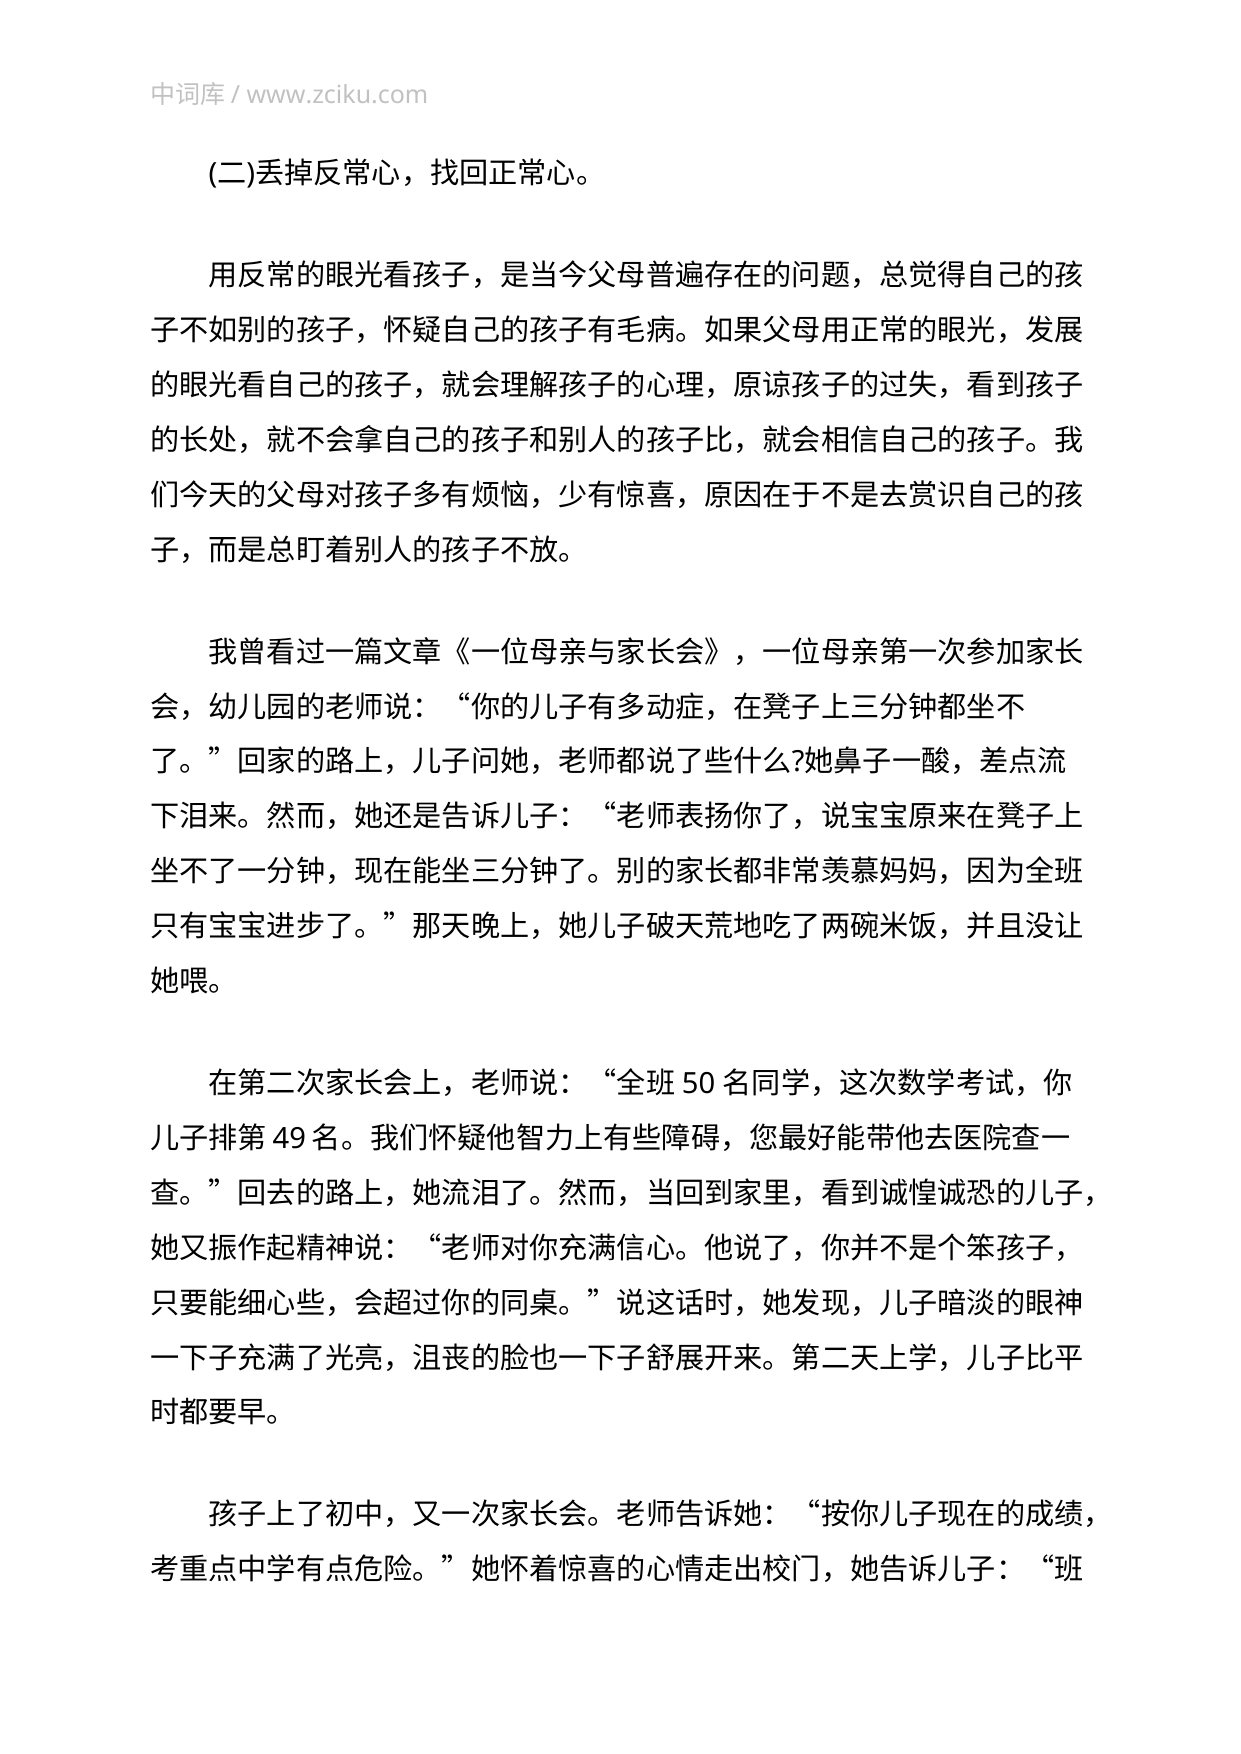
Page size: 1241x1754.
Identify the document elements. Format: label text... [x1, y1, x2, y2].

text (二)丢掉反常心，找回正常心。 [150, 150, 1090, 192]
text 用反常的眼光看孩子，是当今父母普遍存在的问题，总觉得自己的孩子不如别的孩子，怀疑自己的孩子有毛病。如果父母用正常的眼光，发展的眼光看自己的孩子，就会理解孩子的心理，原谅孩子的过失，看到孩子的长处，就不会拿自己的孩子和别人的孩子比，就会相信自己的孩子。我们今天的父母对孩子多有烦恼，少有惊喜，原因在于不是去赏识自己的孩子，而是总盯着别人的孩子不放。 [150, 252, 1090, 569]
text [150, 1491, 1090, 1588]
text 我曾看过一篇文章《一位母亲与家长会》，一位母亲第一次参加家长会，幼儿园的老师说：“你的儿子有多动症，在凳子上三分钟都坐不了。”回家的路上，儿子问她，老师都说了些什么?她鼻子一酸，差点流下泪来。然而，她还是告诉儿子：“老师表扬你了，说宝宝原来在凳子上坐不了一分钟，现在能坐三分钟了。别的家长都非常羡慕妈妈，因为全班只有宝宝进步了。”那天晚上，她儿子破天荒地吃了两碗米饭，并且没让她喂。 [150, 628, 1090, 1000]
text 在第二次家长会上，老师说：“全班 50 名同学，这次数学考试，你儿子排第49名。我们怀疑他智力上有些障碍，您最好能带他去医院查一查。”回去的路上，她流泪了。然而，当回到家里，看到诚惶诚恐的儿子，她又振作起精神说：“老师对你充满信心。他说了，你并不是个笨孩子，只要能细心些，会超过你的同桌。”说这话时，她发现，儿子暗淡的眼神一下子充满了光亮，沮丧的脸也一下子舒展开来。第二天上学，儿子比平时都要早。 [150, 1059, 1090, 1431]
